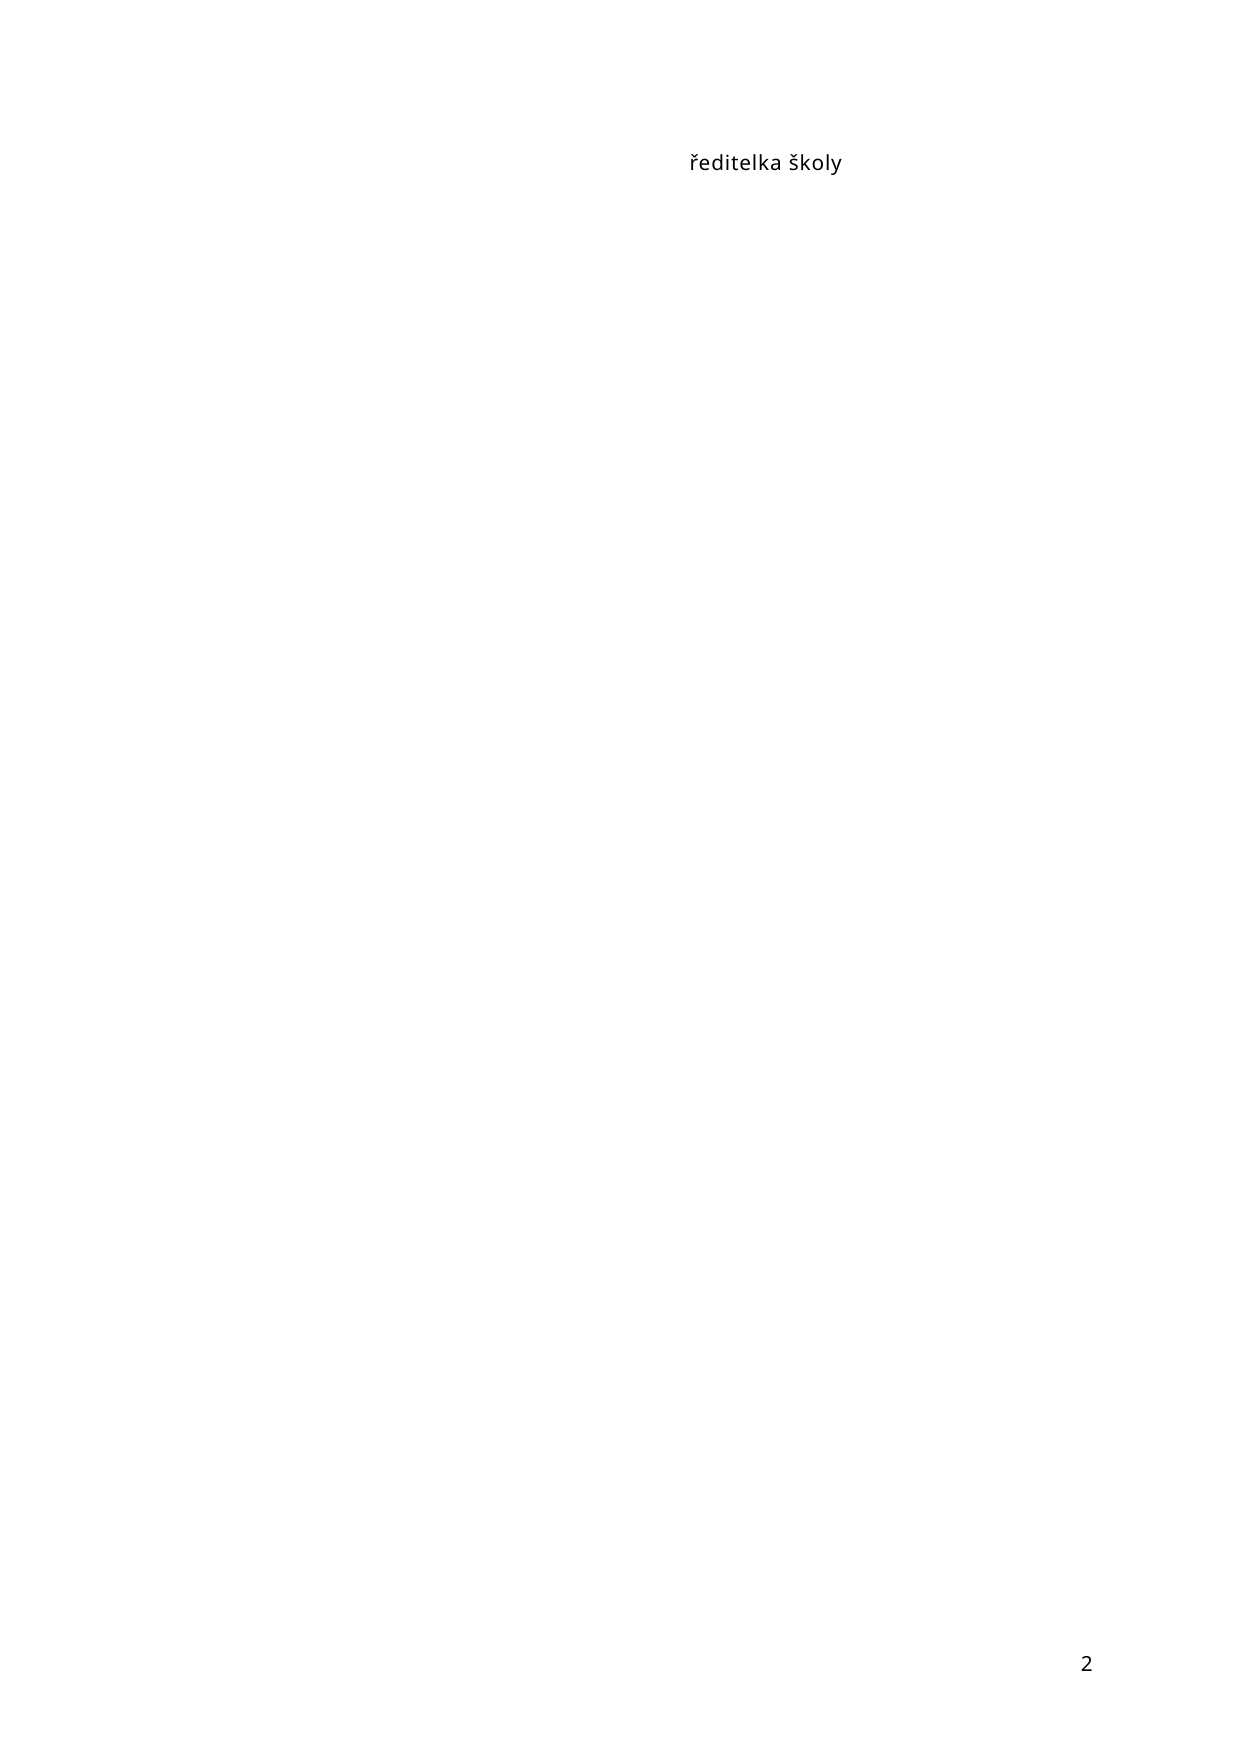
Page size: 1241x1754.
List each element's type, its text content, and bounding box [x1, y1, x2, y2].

text ředitelka školy [591, 148, 1093, 176]
